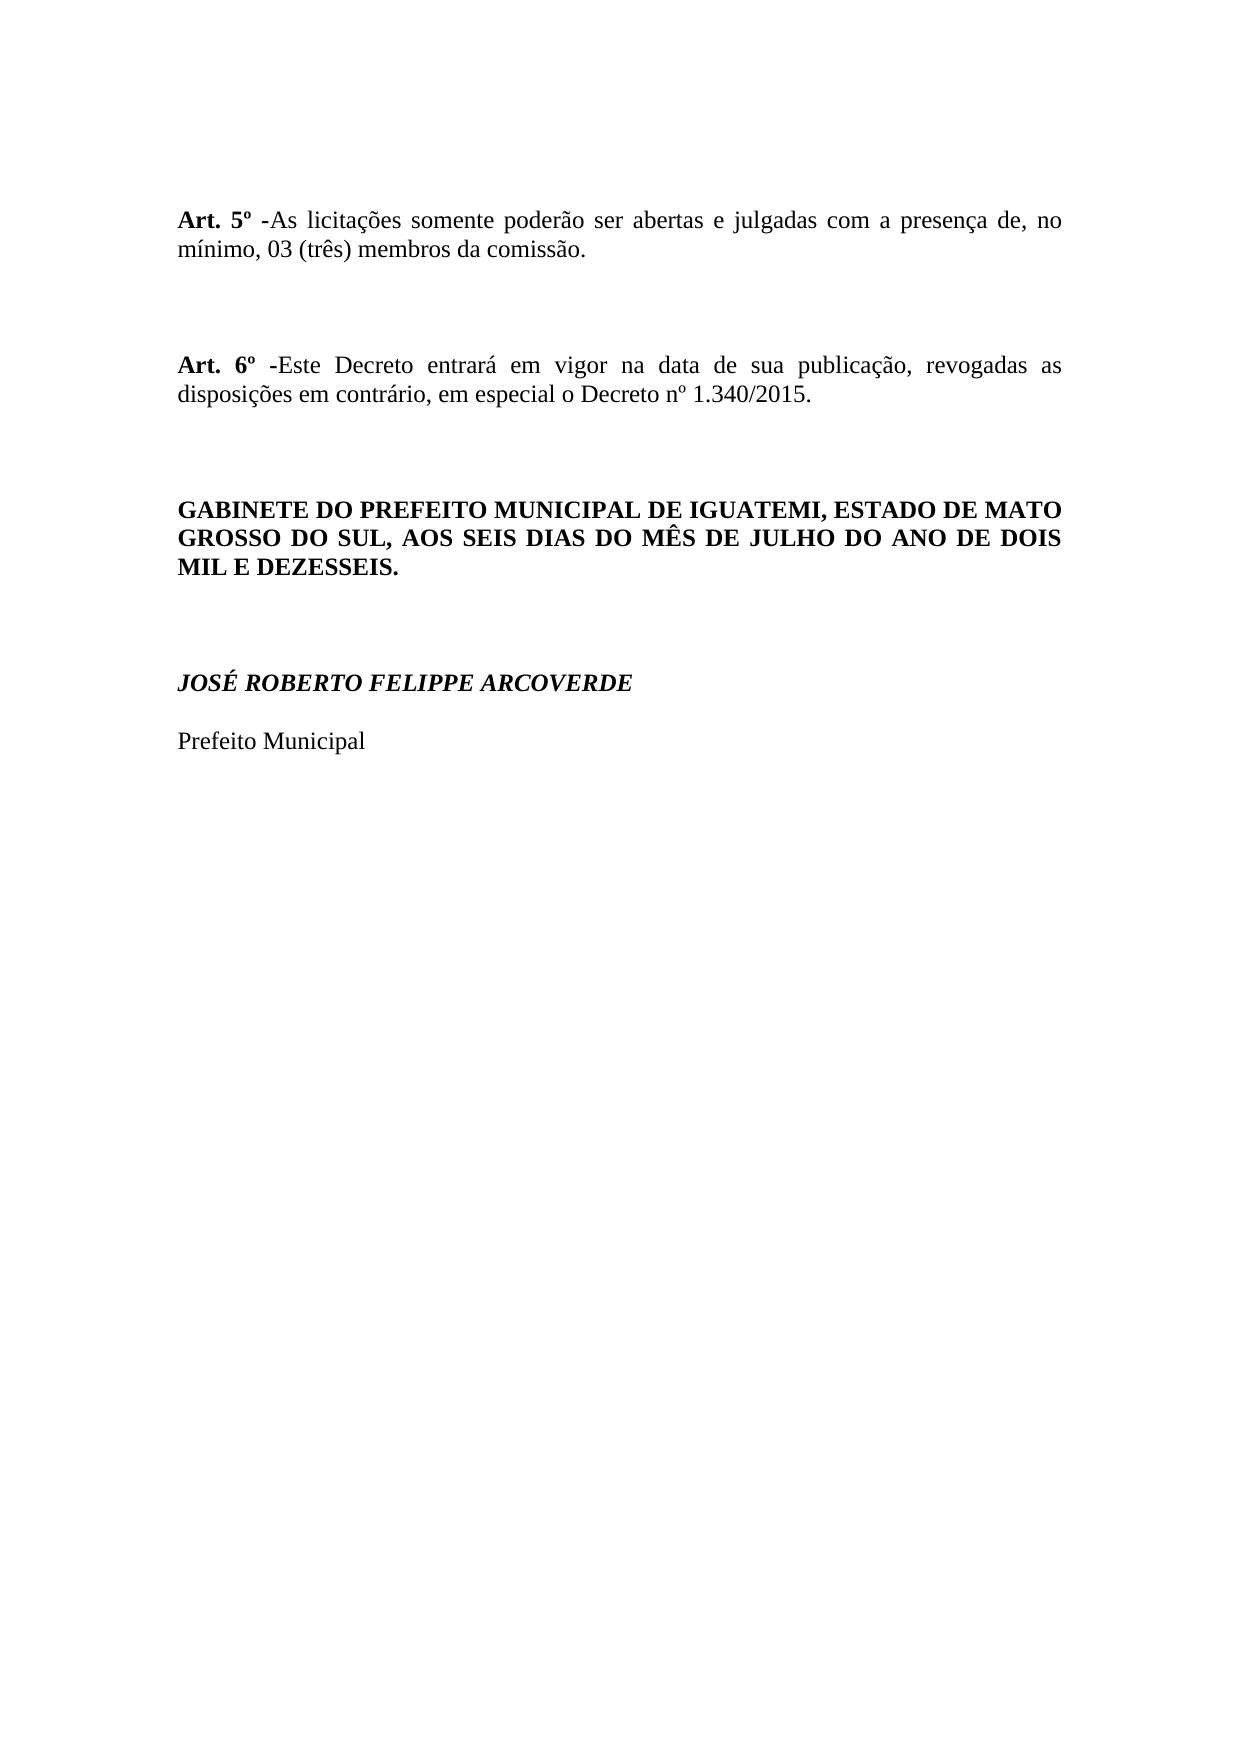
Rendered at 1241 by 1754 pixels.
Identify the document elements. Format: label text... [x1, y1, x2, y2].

text Prefeito Municipal [177, 726, 1063, 755]
text Art. 5º -As licitações somente poderão ser abertas e julgadas com a presença de, no mínimo, 03 (três) membros da comissão. [177, 206, 1063, 263]
text Art. 6º -Este Decreto entrará em vigor na data de sua publicação, revogadas as disposições em contrário, em especial o Decreto nº 1.340/2015. [177, 350, 1063, 408]
text GABINETE DO PREFEITO MUNICIPAL DE IGUATEMI, ESTADO DE MATO GROSSO DO SUL, AOS SEIS DIAS DO MÊS DE JULHO DO ANO DE DOIS MIL E DEZESSEIS. [177, 495, 1063, 581]
text JOSÉ ROBERTO FELIPPE ARCOVERDE [177, 668, 1063, 697]
